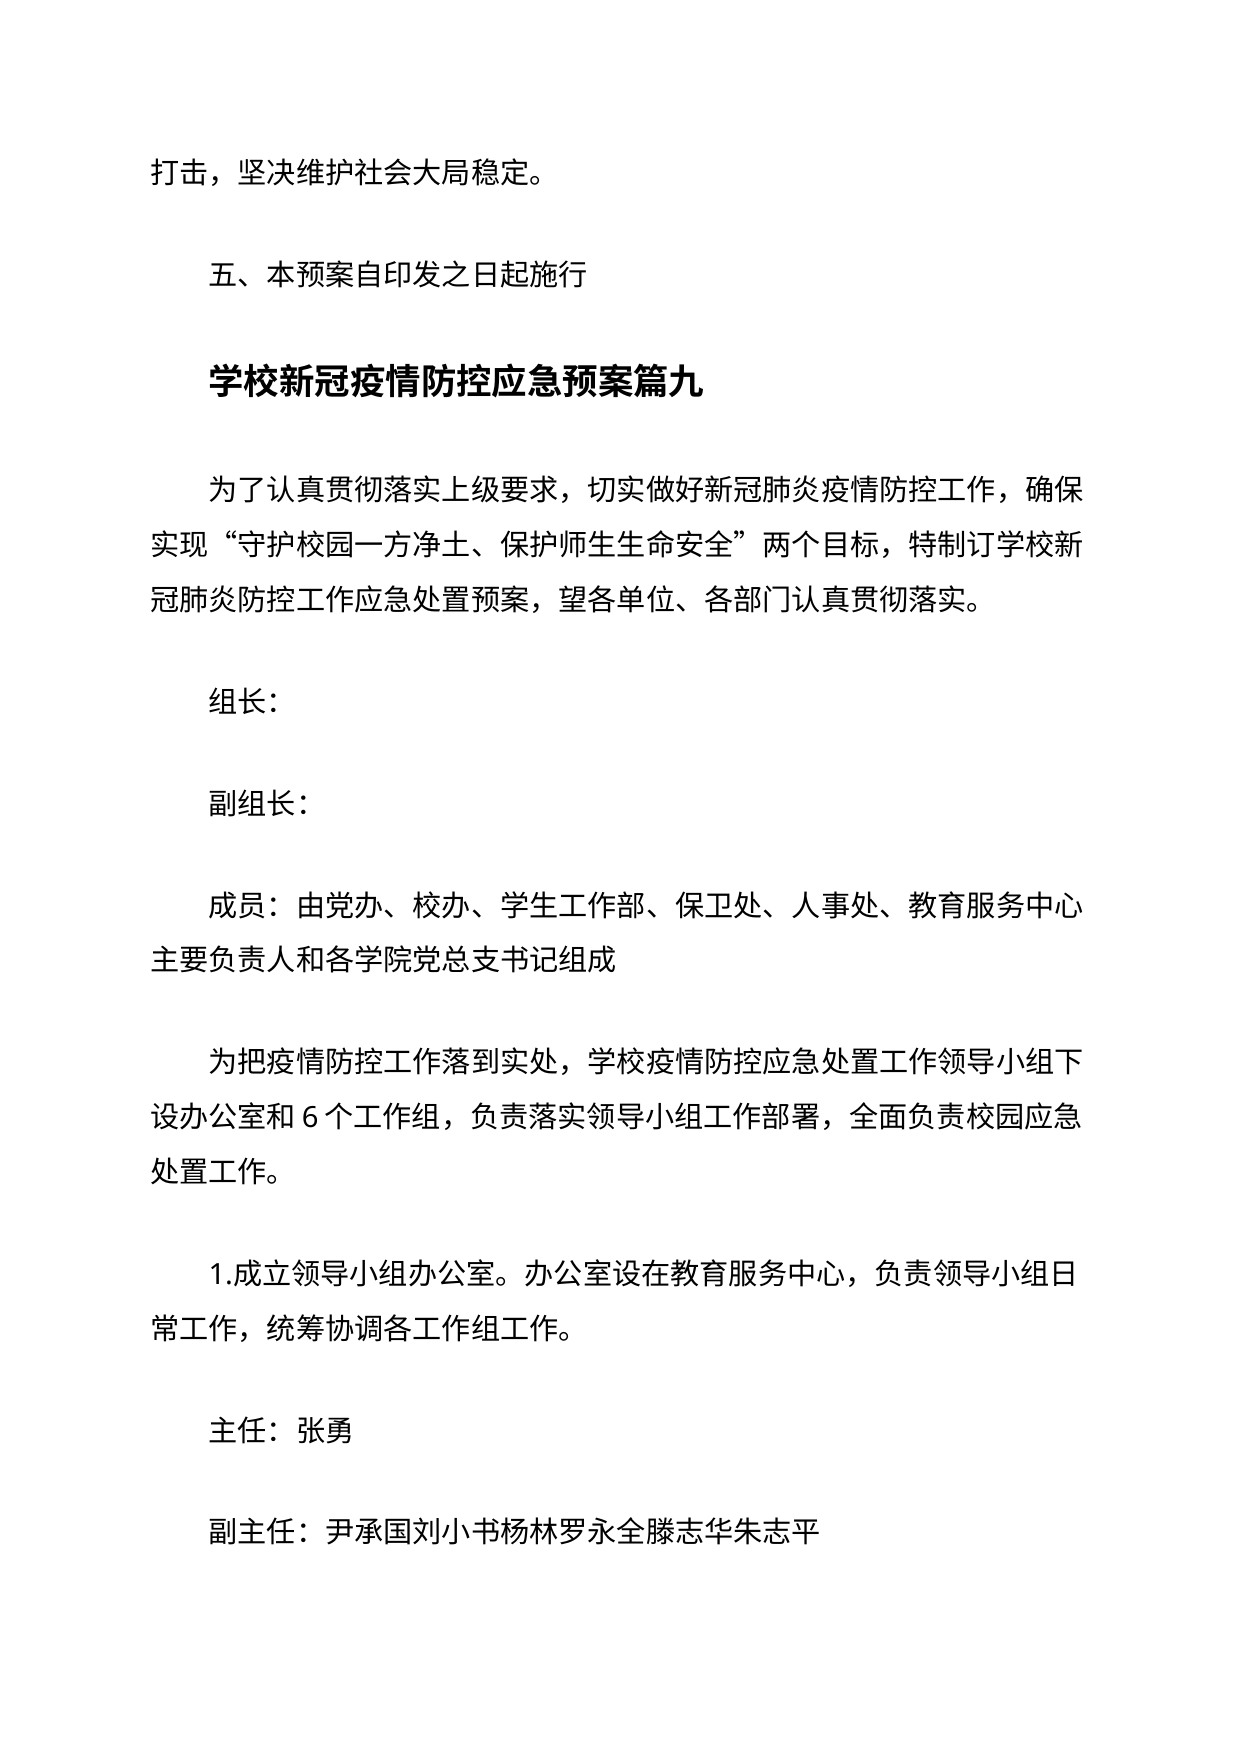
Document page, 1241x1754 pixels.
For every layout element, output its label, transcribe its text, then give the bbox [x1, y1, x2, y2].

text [150, 150, 1090, 192]
text 学校新冠疫情防控应急预案篇九 [150, 353, 1090, 405]
text 主任：张勇 [150, 1407, 1090, 1449]
text 五、本预案自印发之日起施行 [150, 252, 1090, 294]
text 副组长： [150, 780, 1090, 823]
text 副主任：尹承国刘小书杨林罗永全滕志华朱志平 [150, 1509, 1090, 1551]
text 组长： [150, 678, 1090, 721]
text 为了认真贯彻落实上级要求，切实做好新冠肺炎疫情防控工作，确保实现“守护校园一方净土、保护师生生命安全”两个目标，特制订学校新冠肺炎防控工作应急处置预案，望各单位、各部门认真贯彻落实。 [150, 467, 1090, 619]
text 为把疫情防控工作落到实处，学校疫情防控应急处置工作领导小组下设办公室和6个工作组，负责落实领导小组工作部署，全面负责校园应急处置工作。 [150, 1039, 1090, 1191]
text 成员：由党办、校办、学生工作部、保卫处、人事处、教育服务中心主要负责人和各学院党总支书记组成 [150, 882, 1090, 979]
text 1.成立领导小组办公室。办公室设在教育服务中心，负责领导小组日常工作，统筹协调各工作组工作。 [150, 1250, 1090, 1348]
